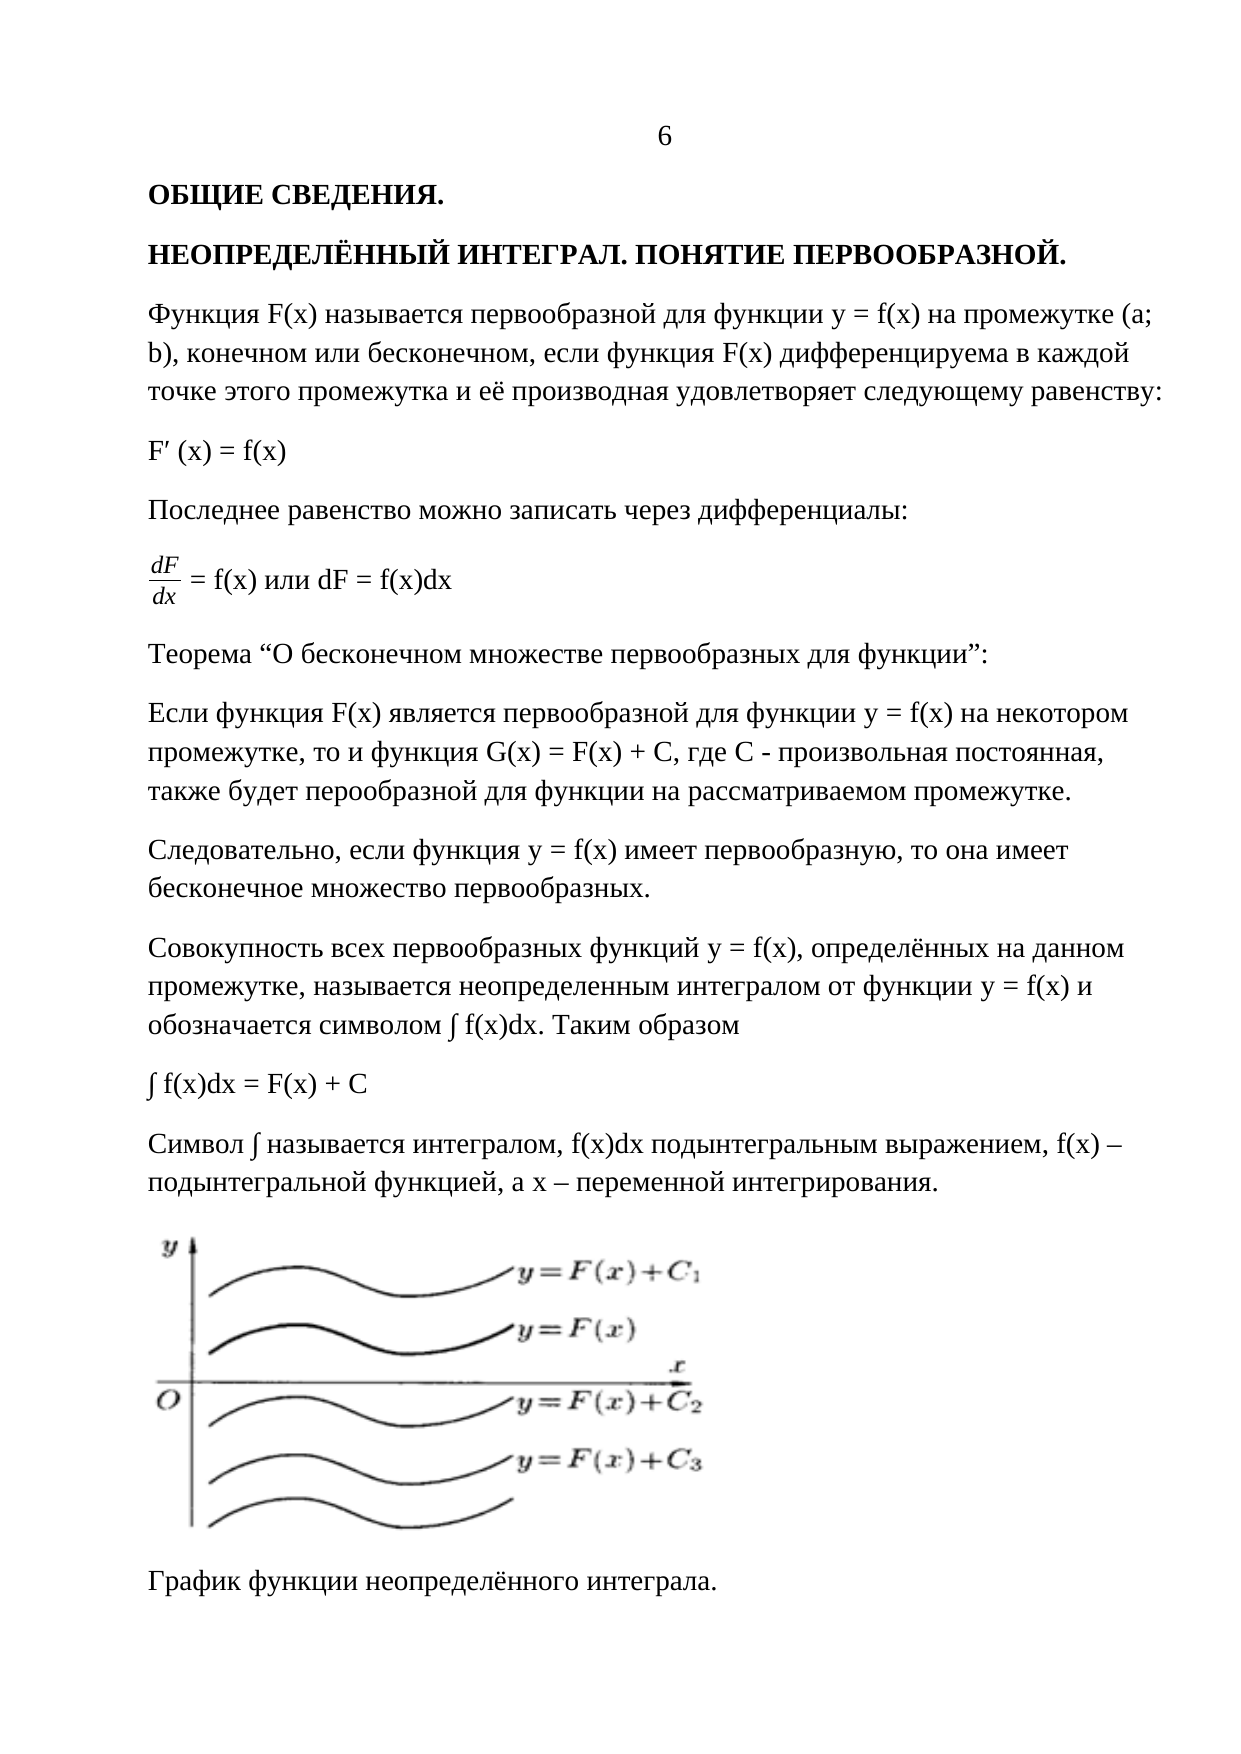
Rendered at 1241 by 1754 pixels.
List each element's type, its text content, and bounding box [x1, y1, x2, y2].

text ОБЩИЕ СВЕДЕНИЯ. [148, 177, 1181, 211]
text Совокупность всех первообразных функций y = f(x), определённых на данном промежутке, называется неопределенным интегралом от функции y = f(x) и обозначается символом ∫ f(x)dx. Таким образом [148, 930, 1181, 1041]
text Если функция F(x) является первообразной для функции y = f(x) на некотором промежутке, то и функция G(x) = F(x) + C, где C - произвольная постоянная, также будет перообразной для функции на рассматриваемом промежутке. [148, 696, 1181, 806]
text НЕОПРЕДЕЛЁННЫЙ ИНТЕГРАЛ. ПОНЯТИЕ ПЕРВООБРАЗНОЙ. [148, 237, 1181, 270]
picture [147, 1223, 717, 1538]
text F′ (x) = f(x) [148, 433, 1181, 466]
text 6 [148, 118, 1181, 152]
text Функция F(x) называется первообразной для функции y = f(x) на промежутке (a; b), конечном или бесконечном, если функция F(x) дифференцируема в каждой точке этого промежутка и её производная удовлетворяет следующему равенству: [148, 296, 1181, 407]
text Символ ∫ называется интегралом, f(x)dx подынтегральным выражением, f(x) – подынтегральной функцией, а x – переменной интегрирования. [148, 1126, 1181, 1198]
text Следовательно, если функция y = f(x) имеет первообразную, то она имеет бесконечное множество первообразных. [148, 832, 1181, 904]
text = f(x) или dF = f(x)dx [148, 551, 1181, 610]
text График функции неопределённого интеграла. [148, 1563, 1181, 1597]
text Теорема “О бесконечном множестве первообразных для функции”: [148, 636, 1181, 670]
text Последнее равенство можно записать через дифференциалы: [148, 492, 1181, 526]
text ∫ f(x)dx = F(x) + C [148, 1066, 1181, 1100]
